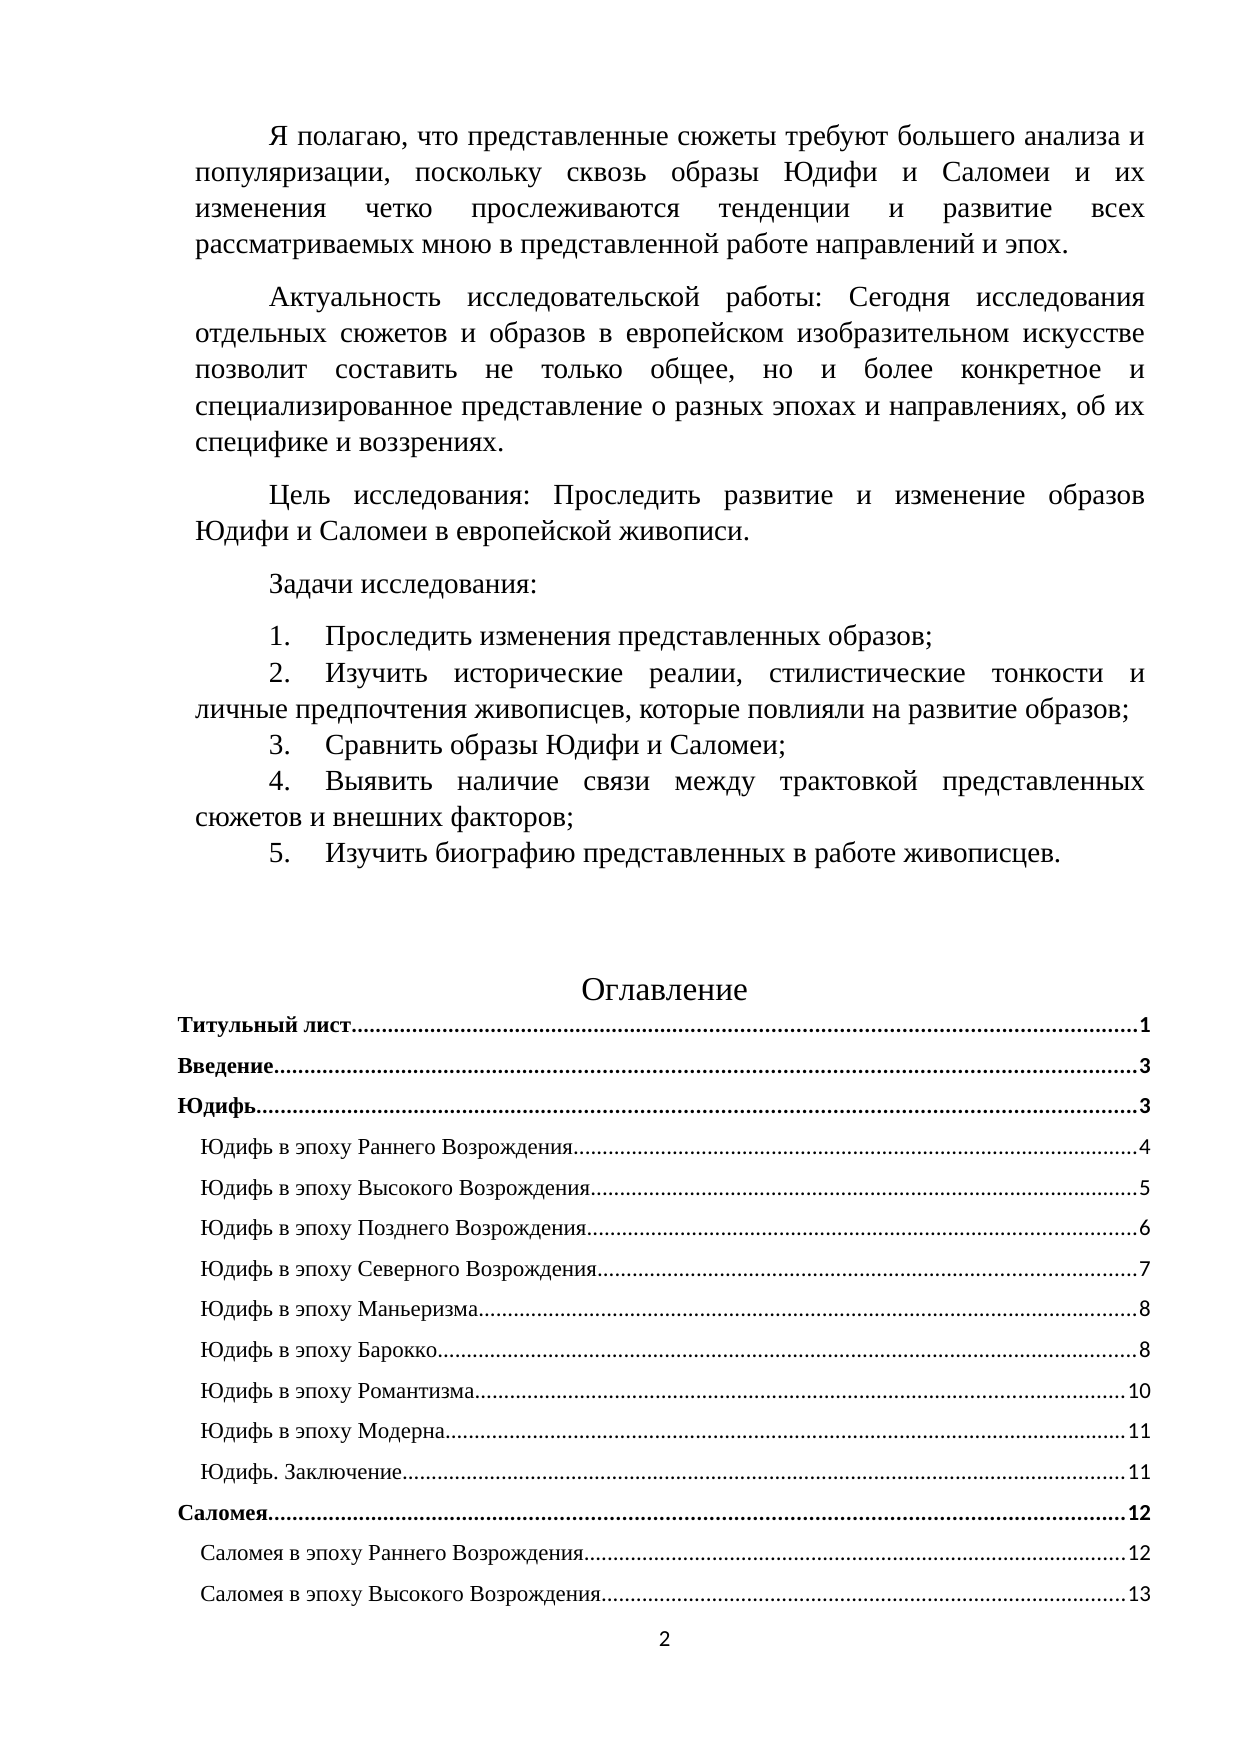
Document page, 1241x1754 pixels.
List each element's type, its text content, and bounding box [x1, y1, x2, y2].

text Я полагаю, что представленные сюжеты требуют большего анализа и популяризации, поскольку сквозь образы Юдифи и Саломеи и их изменения четко прослеживаются тенденции и развитие всех рассматриваемых мною в представленной работе направлений и эпох. [195, 118, 1146, 260]
list Сравнить образы Юдифи и Саломеи; [195, 727, 1146, 761]
list Изучить исторические реалии, стилистические тонкости и личные предпочтения живописцев, которые повлияли на развитие образов; [195, 655, 1146, 724]
list Выявить наличие связи между трактовкой представленных сюжетов и внешних факторов; [195, 763, 1146, 833]
list Изучить биографию представленных в работе живописцев. [195, 835, 1146, 869]
list Проследить изменения представленных образов; [195, 618, 1146, 652]
text Задачи исследования: [195, 566, 1146, 599]
text Цель исследования: Проследить развитие и изменение образов Юдифи и Саломеи в европейской живописи. [195, 477, 1146, 546]
text Актуальность исследовательской работы: Сегодня исследования отдельных сюжетов и образов в европейском изобразительном искусстве позволит составить не только общее, но и более конкретное и специализированное представление о разных эпохах и направлениях, об их специфике и воззрениях. [195, 279, 1146, 457]
